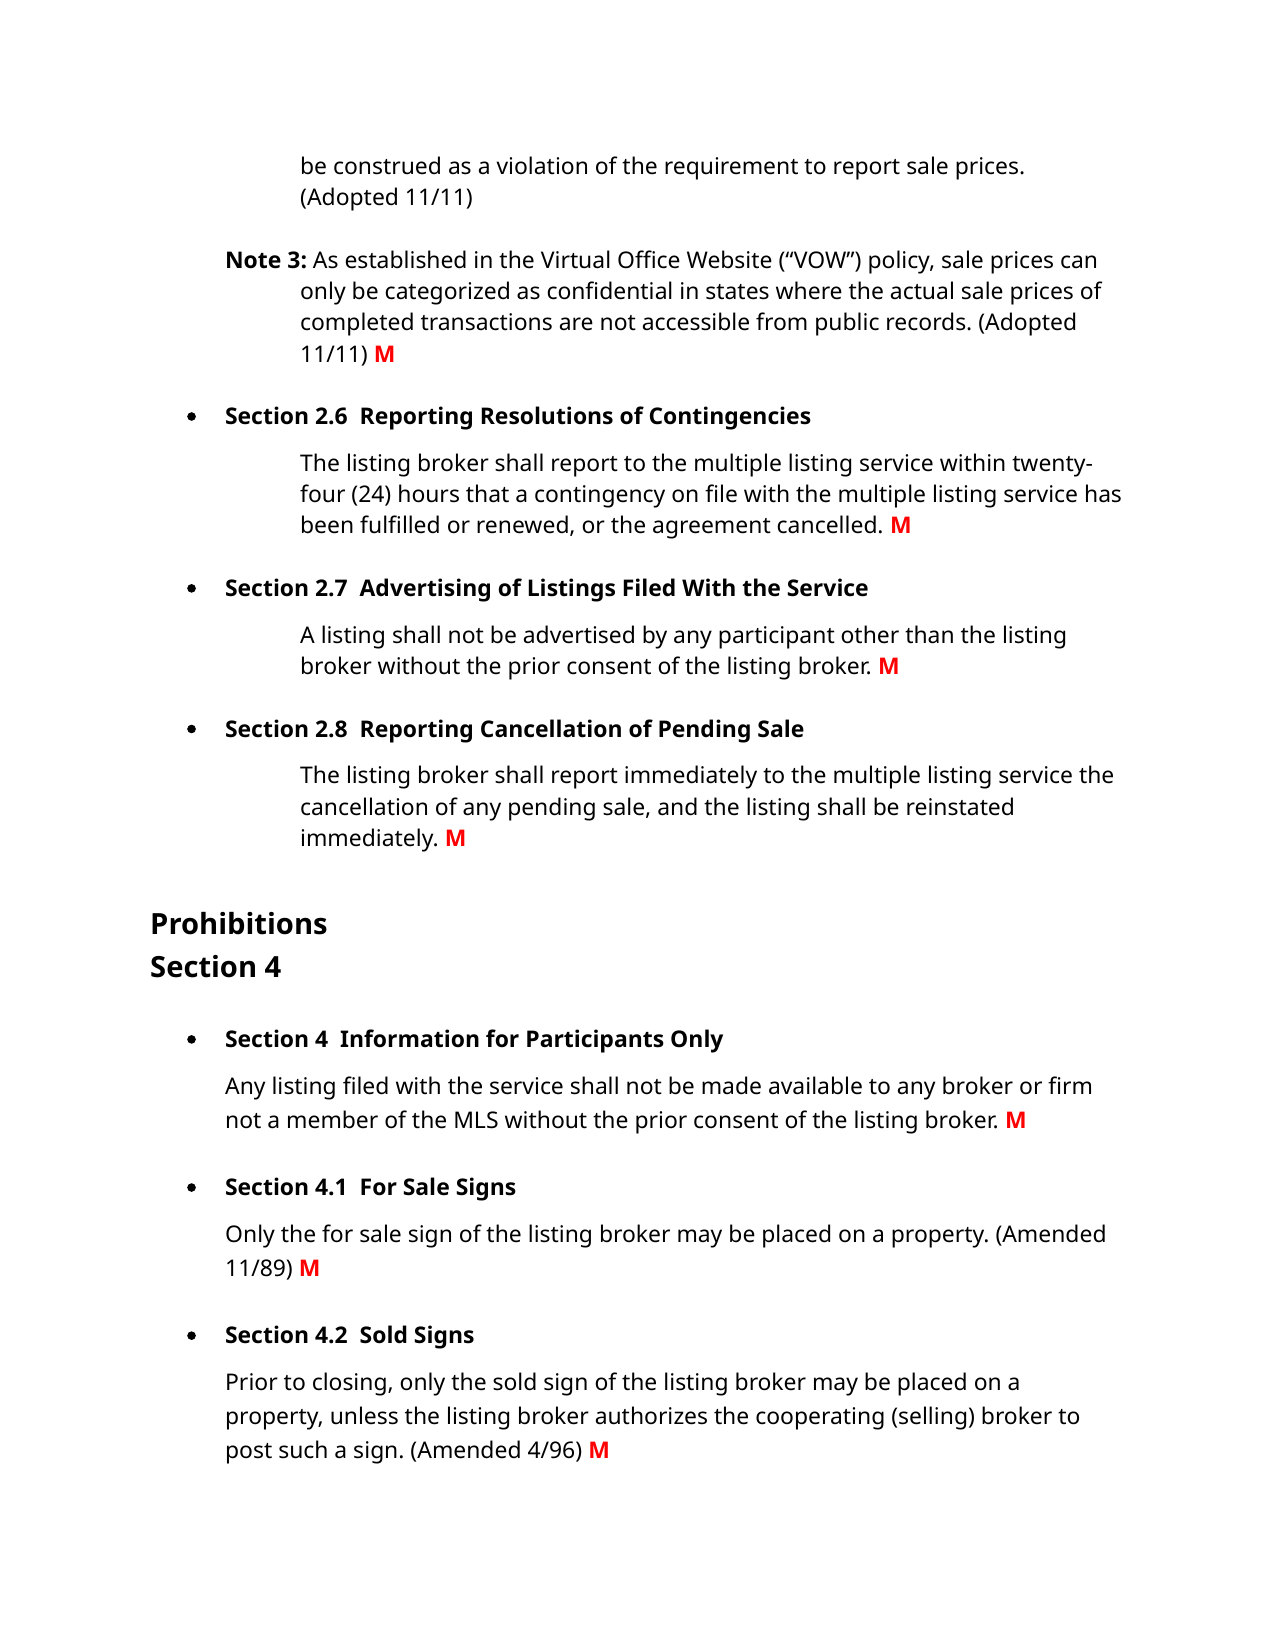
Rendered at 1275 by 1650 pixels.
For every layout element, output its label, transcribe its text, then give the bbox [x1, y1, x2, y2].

list Section 2.8 Reporting Cancellation of Pending Sale [187, 712, 1125, 744]
text Only the for sale sign of the listing broker may be placed on a property. (Amended 11/89) M [225, 1218, 1125, 1283]
list Section 2.7 Advertising of Listings Filed With the Service [187, 572, 1125, 603]
list Section 4 Information for Participants Only [187, 1023, 1125, 1054]
text Prohibitions [150, 903, 1125, 943]
list Section 2.6 Reporting Resolutions of Contingencies [187, 400, 1125, 431]
text The listing broker shall report to the multiple listing service within twenty-four (24) hours that a contingency on file with the multiple listing service has been fulfilled or renewed, or the agreement cancelled. M [300, 447, 1125, 541]
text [300, 150, 1125, 212]
list Section 4.1 For Sale Signs [187, 1171, 1125, 1202]
list Section 4.2 Sold Signs [187, 1319, 1125, 1350]
text The listing broker shall report immediately to the multiple listing service the cancellation of any pending sale, and the listing shall be reinstated immediately. M [300, 759, 1125, 853]
text Any listing filed with the service shall not be made available to any broker or firm not a member of the MLS without the prior consent of the listing broker. M [225, 1070, 1125, 1135]
text A listing shall not be advertised by any participant other than the listing broker without the prior consent of the listing broker. M [300, 619, 1125, 681]
text Prior to closing, only the sold sign of the listing broker may be placed on a property, unless the listing broker authorizes the cooperating (selling) broker to post such a sign. (Amended 4/96) M [225, 1366, 1125, 1465]
text Note 3: As established in the Virtual Office Website (“VOW”) policy, sale prices can only be categorized as confidential in states where the actual sale prices of completed transactions are not accessible from public records. (Adopted 11/11) M [225, 244, 1125, 369]
text Section 4 [150, 946, 1125, 986]
